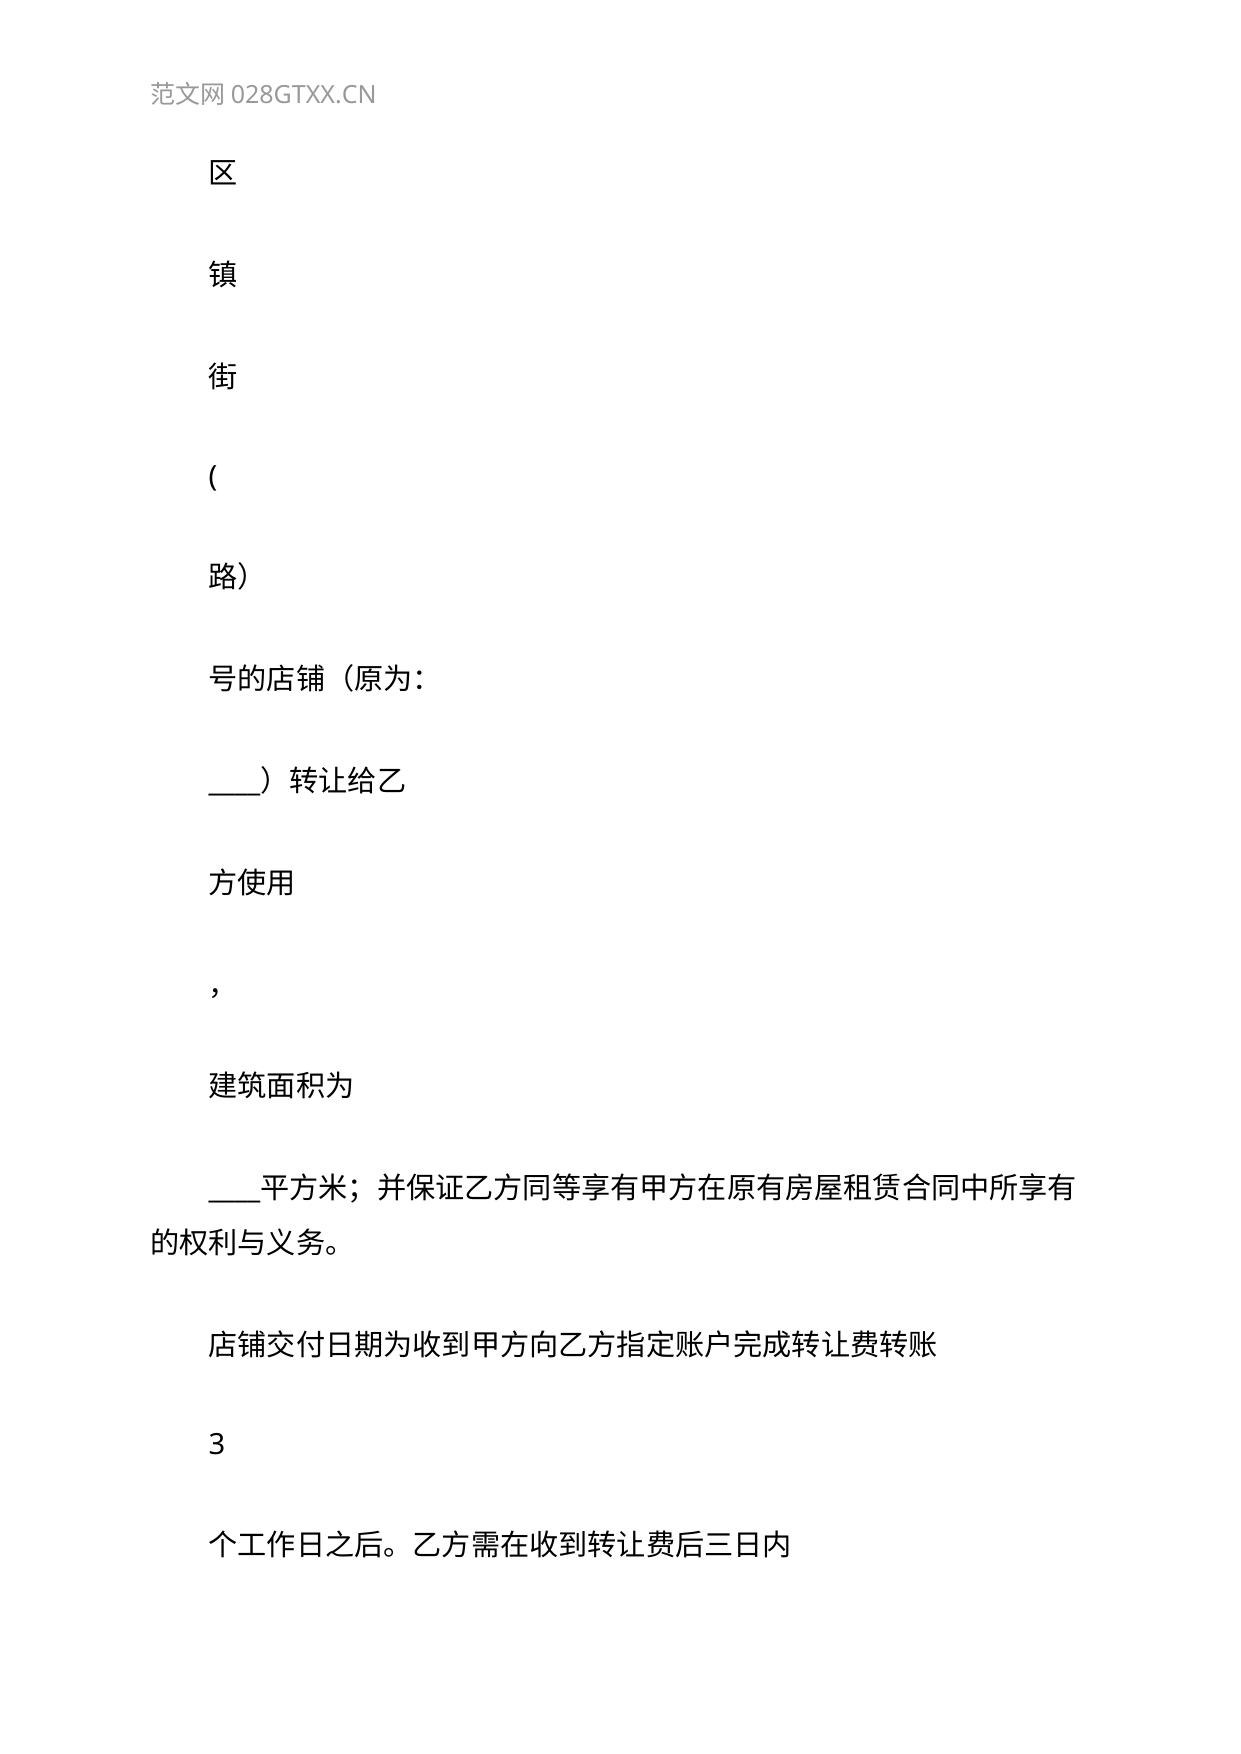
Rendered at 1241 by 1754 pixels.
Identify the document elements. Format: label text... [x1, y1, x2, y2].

text 店铺交付日期为收到甲方向乙方指定账户完成转让费转账 [150, 1321, 1090, 1364]
text ____平方米；并保证乙方同等享有甲方在原有房屋租赁合同中所享有的权利与义务。 [150, 1164, 1090, 1262]
text ____）转让给乙 [150, 757, 1090, 800]
text ( [150, 455, 1090, 495]
text 号的店铺（原为： [150, 656, 1090, 698]
text 区 [150, 150, 1090, 192]
text 方使用 [150, 859, 1090, 902]
text 街 [150, 353, 1090, 396]
text 建筑面积为 [150, 1063, 1090, 1105]
text 3 [150, 1423, 1090, 1463]
text 镇 [150, 252, 1090, 294]
text ， [150, 961, 1090, 1003]
text 路） [150, 554, 1090, 596]
text 个工作日之后。乙方需在收到转让费后三日内 [150, 1522, 1090, 1564]
